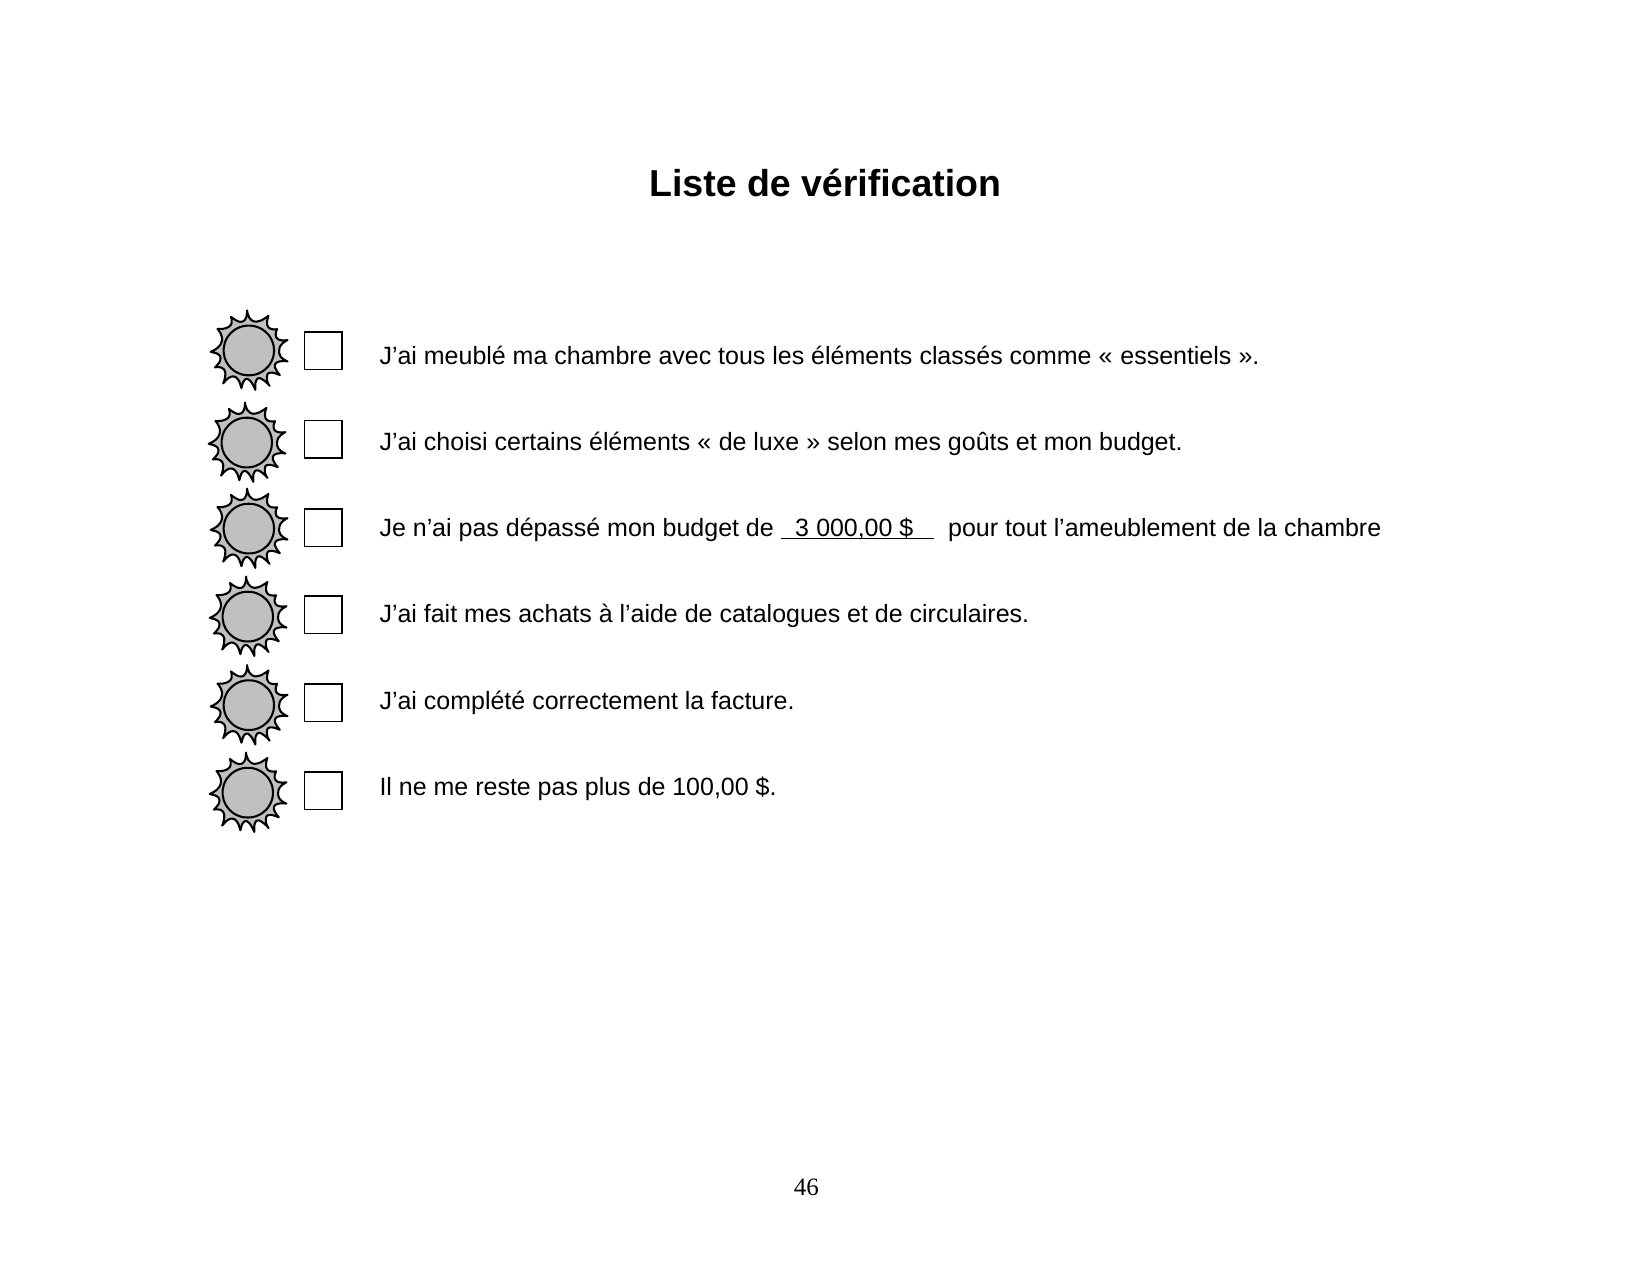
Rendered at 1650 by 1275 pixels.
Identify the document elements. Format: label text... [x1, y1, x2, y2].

text J’ai complété correctement la facture. [379, 686, 1384, 714]
text Liste de vérification [118, 161, 1532, 204]
text Je n’ai pas dépassé mon budget de 3 000,00 $ pour tout l’ameublement de la chambre [379, 513, 1384, 542]
text Il ne me reste pas plus de 100,00 $. [379, 772, 1384, 801]
text J’ai fait mes achats à l’aide de catalogues et de circulaires. [379, 599, 1384, 628]
text J’ai meublé ma chambre avec tous les éléments classés comme « essentiels ». [379, 341, 1384, 369]
text J’ai choisi certains éléments « de luxe » selon mes goûts et mon budget. [379, 427, 1384, 456]
